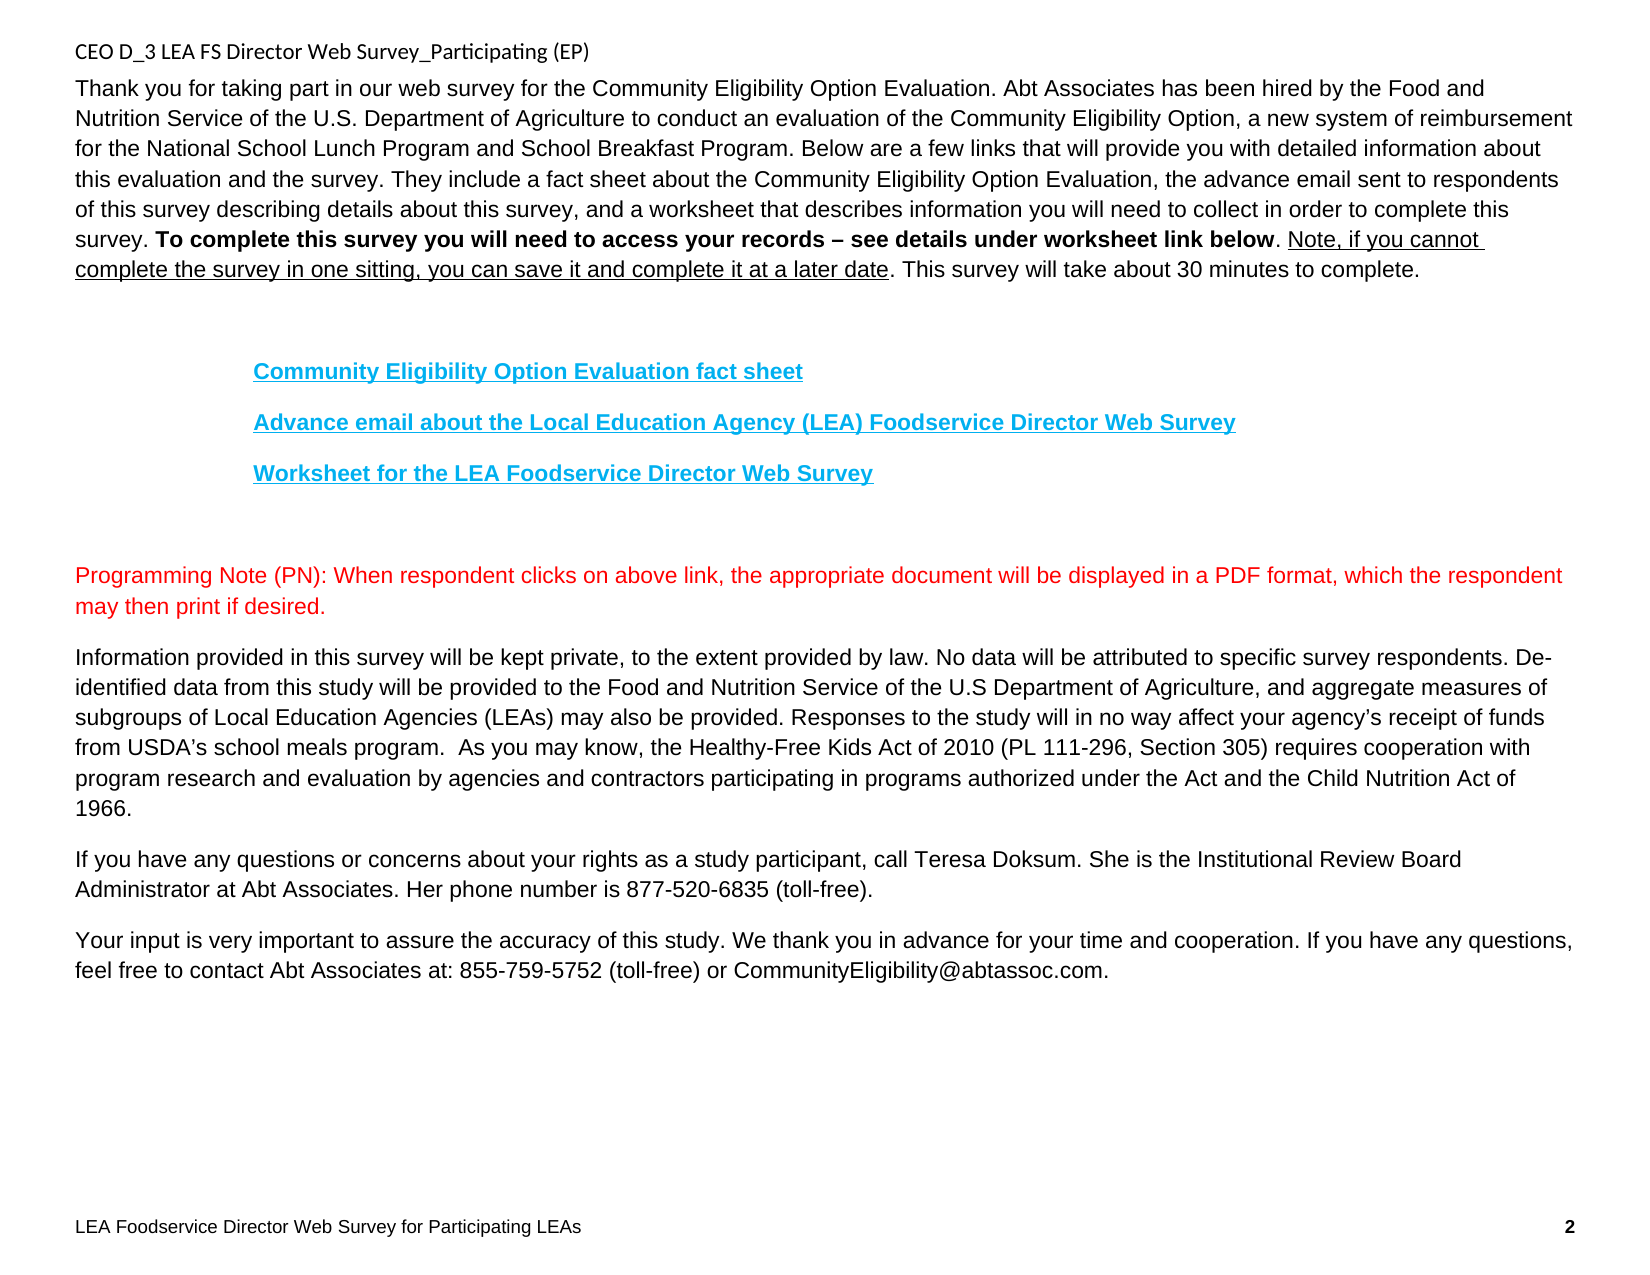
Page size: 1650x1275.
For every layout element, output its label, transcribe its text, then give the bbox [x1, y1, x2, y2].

text Advance email about the Local Education Agency (LEA) Foodservice Director Web Survey [75, 409, 1575, 436]
text Worksheet for the LEA Foodservice Director Web Survey [75, 460, 1575, 487]
text Your input is very important to assure the accuracy of this study. We thank you in advance for your time and cooperation. If you have any questions, feel free to contact Abt Associates at: 855-759-5752 (toll-free) or CommunityEligibility@abtassoc.com. [75, 927, 1575, 984]
text Thank you for taking part in our web survey for the Community Eligibility Option Evaluation. Abt Associates has been hired by the Food and Nutrition Service of the U.S. Department of Agriculture to conduct an evaluation of the Community Eligibility Option, a new system of reimbursement for the National School Lunch Program and School Breakfast Program. Below are a few links that will provide you with detailed information about this evaluation and the survey. They include a fact sheet about the Community Eligibility Option Evaluation, the advance email sent to respondents of this survey describing details about this survey, and a worksheet that describes information you will need to collect in order to complete this survey. To complete this survey you will need to access your records – see details under worksheet link below. Note, if you cannot complete the survey in one sitting, you can save it and complete it at a later date. This survey will take about 30 minutes to complete. [75, 75, 1575, 283]
text Programming Note (PN): When respondent clicks on above link, the appropriate document will be displayed in a PDF format, which the respondent may then print if desired. [75, 562, 1575, 619]
text Information provided in this survey will be kept private, to the extent provided by law. No data will be attributed to specific survey respondents. De-identified data from this study will be provided to the Food and Nutrition Service of the U.S Department of Agriculture, and aggregate measures of subgroups of Local Education Agencies (LEAs) may also be provided. Responses to the study will in no way affect your agency’s receipt of funds from USDA’s school meals program. As you may know, the Healthy-Free Kids Act of 2010 (PL 111-296, Section 305) requires cooperation with program research and evaluation by agencies and contractors participating in programs authorized under the Act and the Child Nutrition Act of 1966. [75, 644, 1575, 821]
text If you have any questions or concerns about your rights as a study participant, call Teresa Doksum. She is the Institutional Review Board Administrator at Abt Associates. Her phone number is 877-520-6835 (toll-free). [75, 846, 1575, 902]
text Community Eligibility Option Evaluation fact sheet [75, 358, 1575, 385]
